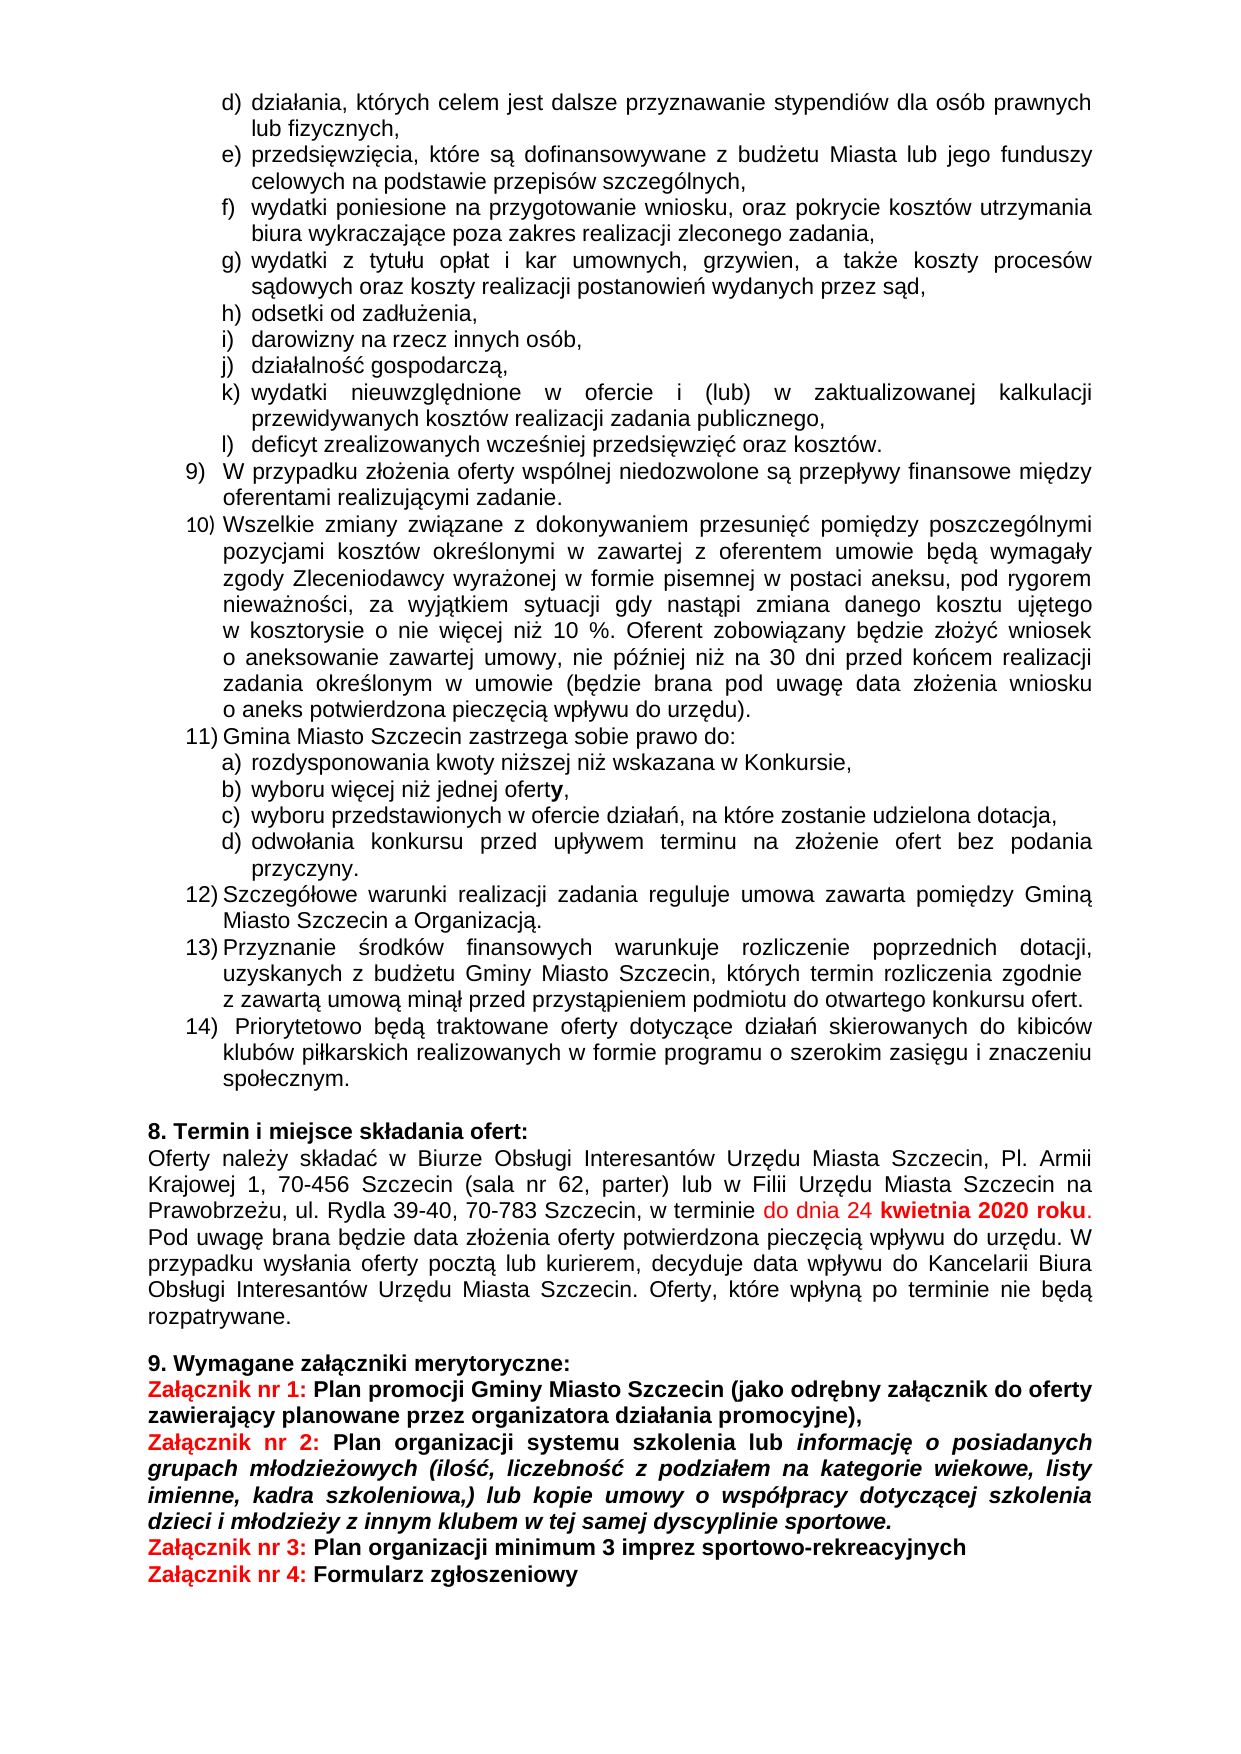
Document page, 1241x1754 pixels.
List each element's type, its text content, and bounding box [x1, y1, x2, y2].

list działalność gospodarczą, [221, 352, 1093, 378]
text Oferty należy składać w Biurze Obsługi Interesantów Urzędu Miasta Szczecin, Pl. Armii Krajowej 1, 70-456 Szczecin (sala nr 62, parter) lub w Filii Urzędu Miasta Szczecin na Prawobrzeżu, ul. Rydla 39-40, 70-783 Szczecin, w terminie do dnia 24 kwietnia 2020 roku. Pod uwagę brana będzie data złożenia oferty potwierdzona pieczęcią wpływu do urzędu. W przypadku wysłania oferty pocztą lub kurierem, decyduje data wpływu do Kancelarii Biura Obsługi Interesantów Urzędu Miasta Szczecin. Oferty, które wpłyną po terminie nie będą rozpatrywane. [148, 1144, 1093, 1329]
list wydatki nieuwzględnione w ofercie i (lub) w zaktualizowanej kalkulacji przewidywanych kosztów realizacji zadania publicznego, [221, 378, 1093, 431]
list wyboru więcej niż jednej oferty, [221, 776, 1093, 802]
list odwołania konkursu przed upływem terminu na złożenie ofert bez podania przyczyny. [221, 828, 1093, 881]
list deficyt zrealizowanych wcześniej przedsięwzięć oraz kosztów. [221, 431, 1093, 458]
list rozdysponowania kwoty niższej niż wskazana w Konkursie, [221, 749, 1093, 776]
list wydatki z tytułu opłat i kar umownych, grzywien, a także koszty procesów sądowych oraz koszty realizacji postanowień wydanych przez sąd, [221, 247, 1093, 299]
list wyboru przedstawionych w ofercie działań, na które zostanie udzielona dotacja, [221, 802, 1093, 828]
list Przyznanie środków finansowych warunkuje rozliczenie poprzednich dotacji, uzyskanych z budżetu Gminy Miasto Szczecin, których termin rozliczenia zgodnie z zawartą umową minął przed przystąpieniem podmiotu do otwartego konkursu ofert. [185, 934, 1093, 1013]
text 8. Termin i miejsce składania ofert: [148, 1118, 1093, 1144]
text Załącznik nr 4: Formularz zgłoszeniowy [148, 1561, 1093, 1587]
list działania, których celem jest dalsze przyznawanie stypendiów dla osób prawnych lub fizycznych, [221, 89, 1093, 141]
list odsetki od zadłużenia, [221, 299, 1093, 326]
list wydatki poniesione na przygotowanie wniosku, oraz pokrycie kosztów utrzymania biura wykraczające poza zakres realizacji zleconego zadania, [221, 194, 1093, 247]
list W przypadku złożenia oferty wspólnej niedozwolone są przepływy finansowe między oferentami realizującymi zadanie. [185, 458, 1093, 510]
text Załącznik nr 3: Plan organizacji minimum 3 imprez sportowo-rekreacyjnych [148, 1534, 1093, 1561]
text Załącznik nr 1: Plan promocji Gminy Miasto Szczecin (jako odrębny załącznik do oferty zawierający planowane przez organizatora działania promocyjne), [148, 1376, 1093, 1429]
text Załącznik nr 2: Plan organizacji systemu szkolenia lub informację o posiadanych grupach młodzieżowych (ilość, liczebność z podziałem na kategorie wiekowe, listy imienne, kadra szkoleniowa,) lub kopie umowy o współpracy dotyczącej szkolenia dzieci i młodzieży z innym klubem w tej samej dyscyplinie sportowe. [148, 1429, 1093, 1534]
list Gmina Miasto Szczecin zastrzega sobie prawo do: [185, 723, 1093, 749]
list Szczegółowe warunki realizacji zadania reguluje umowa zawarta pomiędzy Gminą Miasto Szczecin a Organizacją. [185, 881, 1093, 934]
list Priorytetowo będą traktowane oferty dotyczące działań skierowanych do kibiców klubów piłkarskich realizowanych w formie programu o szerokim zasięgu i znaczeniu społecznym. [185, 1013, 1093, 1092]
text 9. Wymagane załączniki merytoryczne: [148, 1350, 1093, 1376]
list Wszelkie zmiany związane z dokonywaniem przesunięć pomiędzy poszczególnymi pozycjami kosztów określonymi w zawartej z oferentem umowie będą wymagały zgody Zleceniodawcy wyrażonej w formie pisemnej w postaci aneksu, pod rygorem nieważności, za wyjątkiem sytuacji gdy nastąpi zmiana danego kosztu ujętego w kosztorysie o nie więcej niż 10 %. Oferent zobowiązany będzie złożyć wniosek o aneksowanie zawartej umowy, nie później niż na 30 dni przed końcem realizacji zadania określonym w umowie (będzie brana pod uwagę data złożenia wniosku o aneks potwierdzona pieczęcią wpływu do urzędu). [185, 510, 1093, 723]
list darowizny na rzecz innych osób, [221, 326, 1093, 352]
list przedsięwzięcia, które są dofinansowywane z budżetu Miasta lub jego funduszy celowych na podstawie przepisów szczególnych, [221, 141, 1093, 194]
